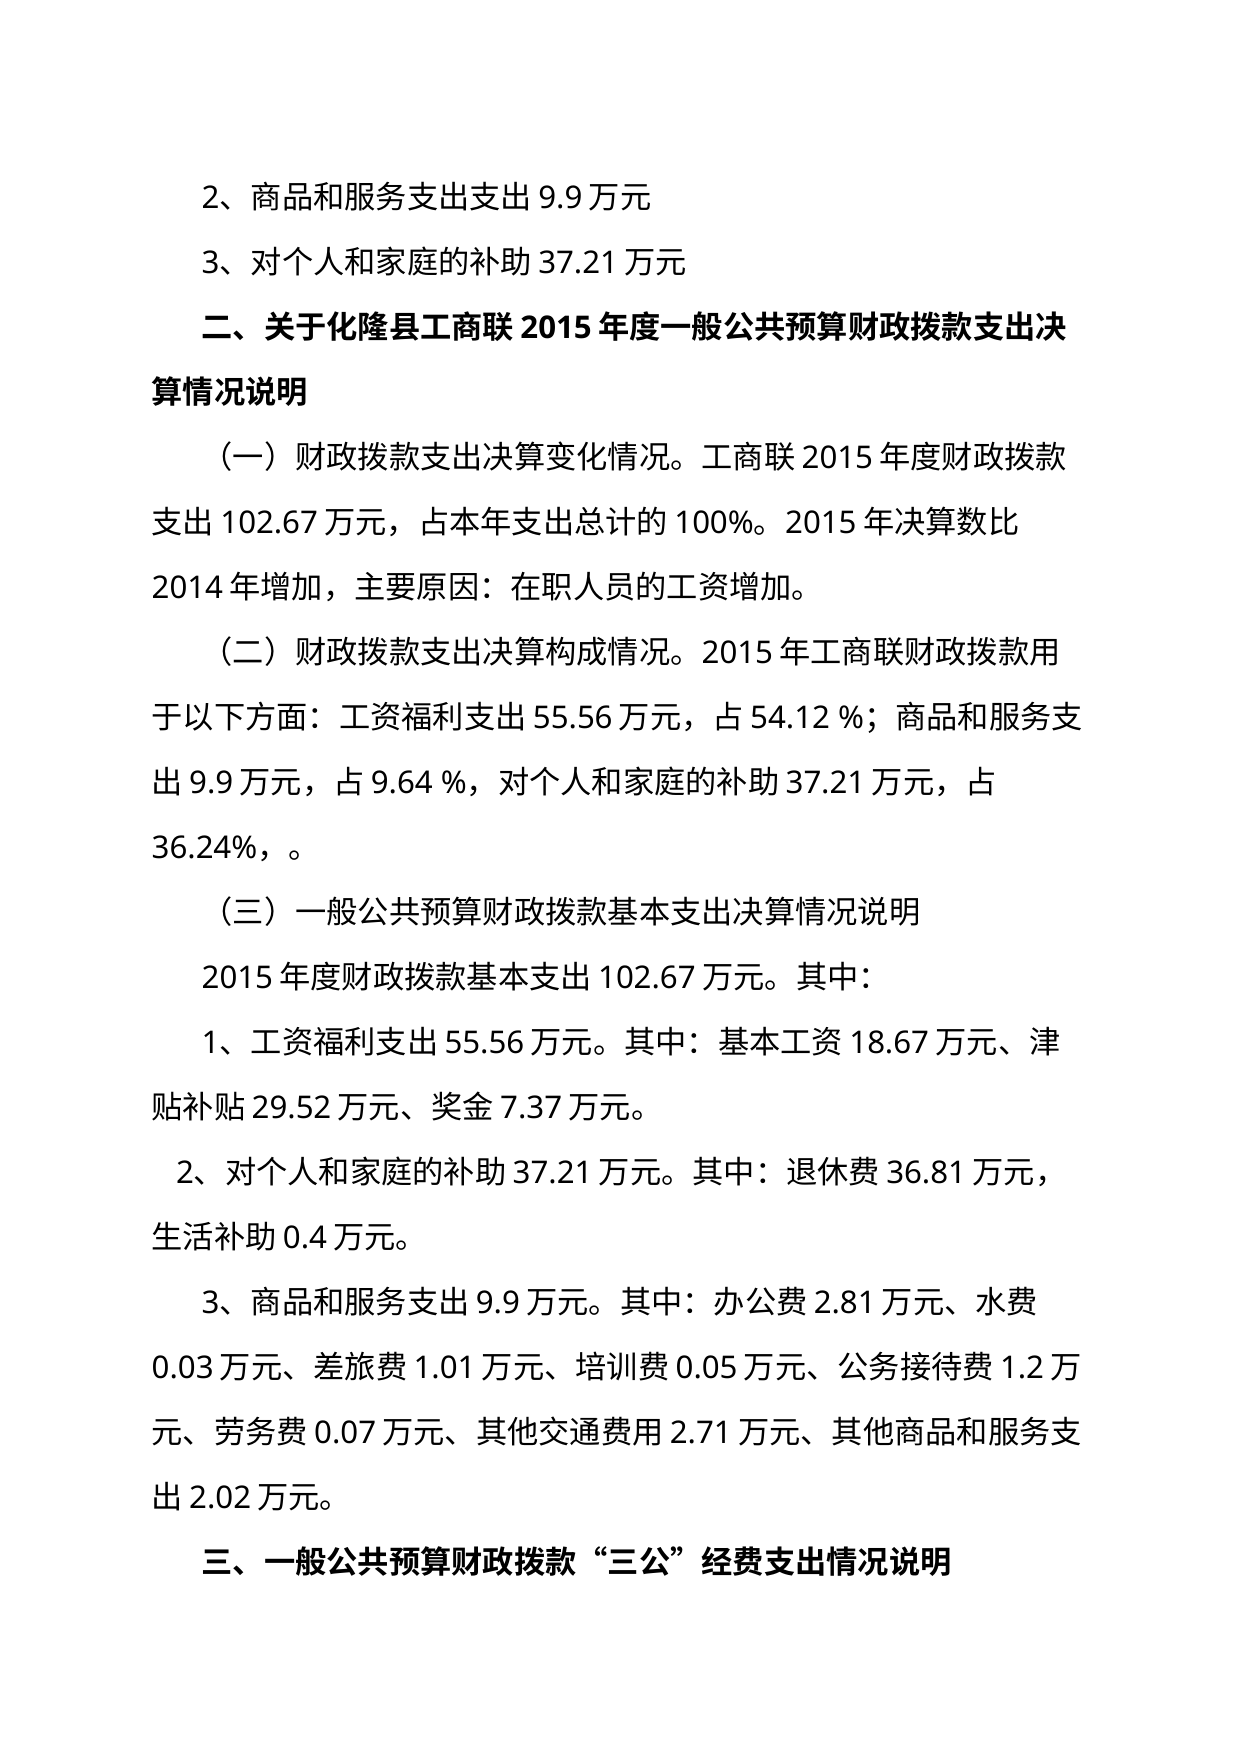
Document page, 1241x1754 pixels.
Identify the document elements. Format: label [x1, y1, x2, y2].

table_cell [151, 162, 1089, 1592]
